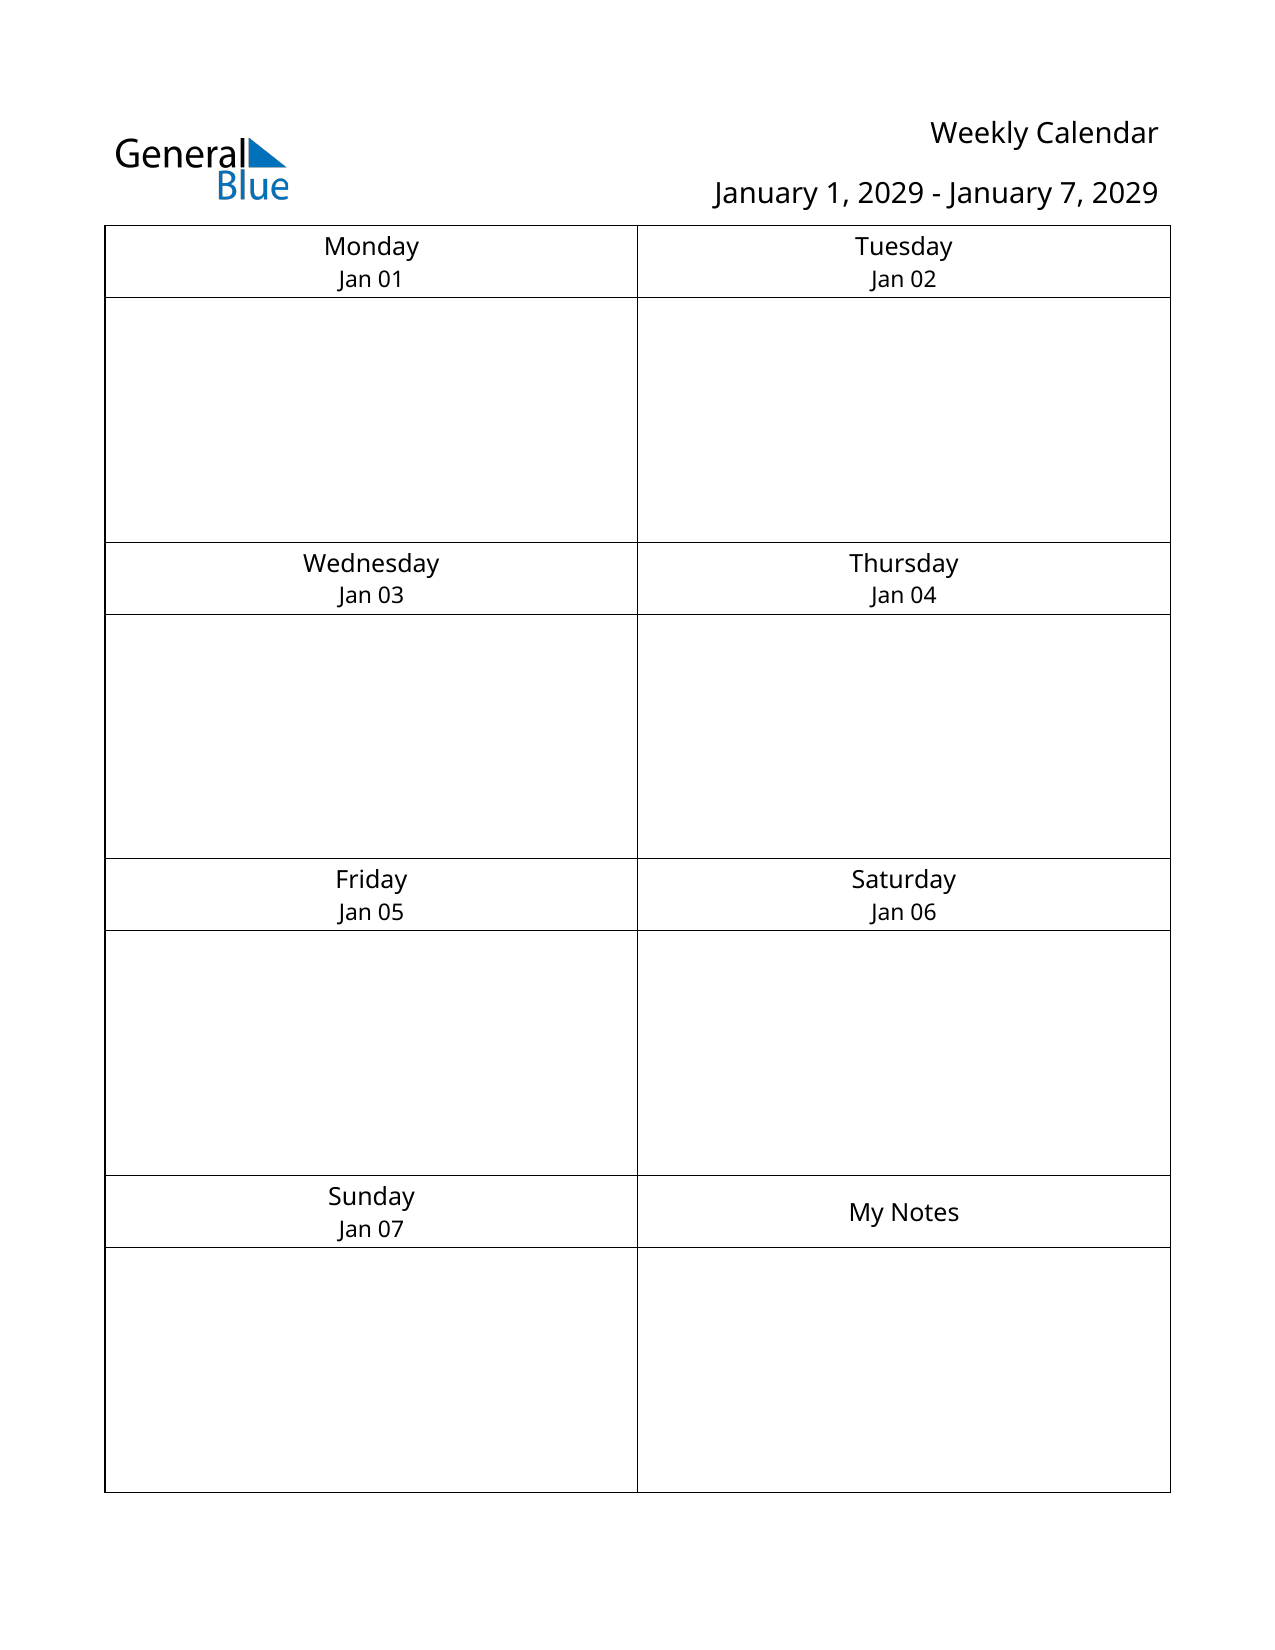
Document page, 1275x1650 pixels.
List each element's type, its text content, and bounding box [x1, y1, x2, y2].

table_cell [638, 1248, 1170, 1492]
table_cell [106, 298, 637, 542]
table_cell [106, 615, 637, 858]
table_cell Thursday Jan 04 [638, 543, 1170, 613]
table_cell Sunday Jan 07 [106, 1176, 637, 1247]
picture [116, 138, 289, 200]
table_cell Friday Jan 05 [106, 859, 637, 930]
table_cell Saturday Jan 06 [638, 859, 1170, 930]
table_cell [638, 931, 1170, 1175]
table_cell [106, 1248, 637, 1492]
table_cell Monday Jan 01 [106, 226, 637, 297]
table_cell [638, 298, 1170, 542]
table_cell [106, 931, 637, 1175]
table_header Weekly Calendar January 1, 2029 - January 7, 2029 [302, 113, 1170, 225]
table_cell Wednesday Jan 03 [106, 543, 637, 613]
table_cell [638, 615, 1170, 858]
table_cell Tuesday Jan 02 [638, 226, 1170, 297]
table_cell My Notes [638, 1176, 1170, 1247]
table_header [105, 113, 302, 225]
